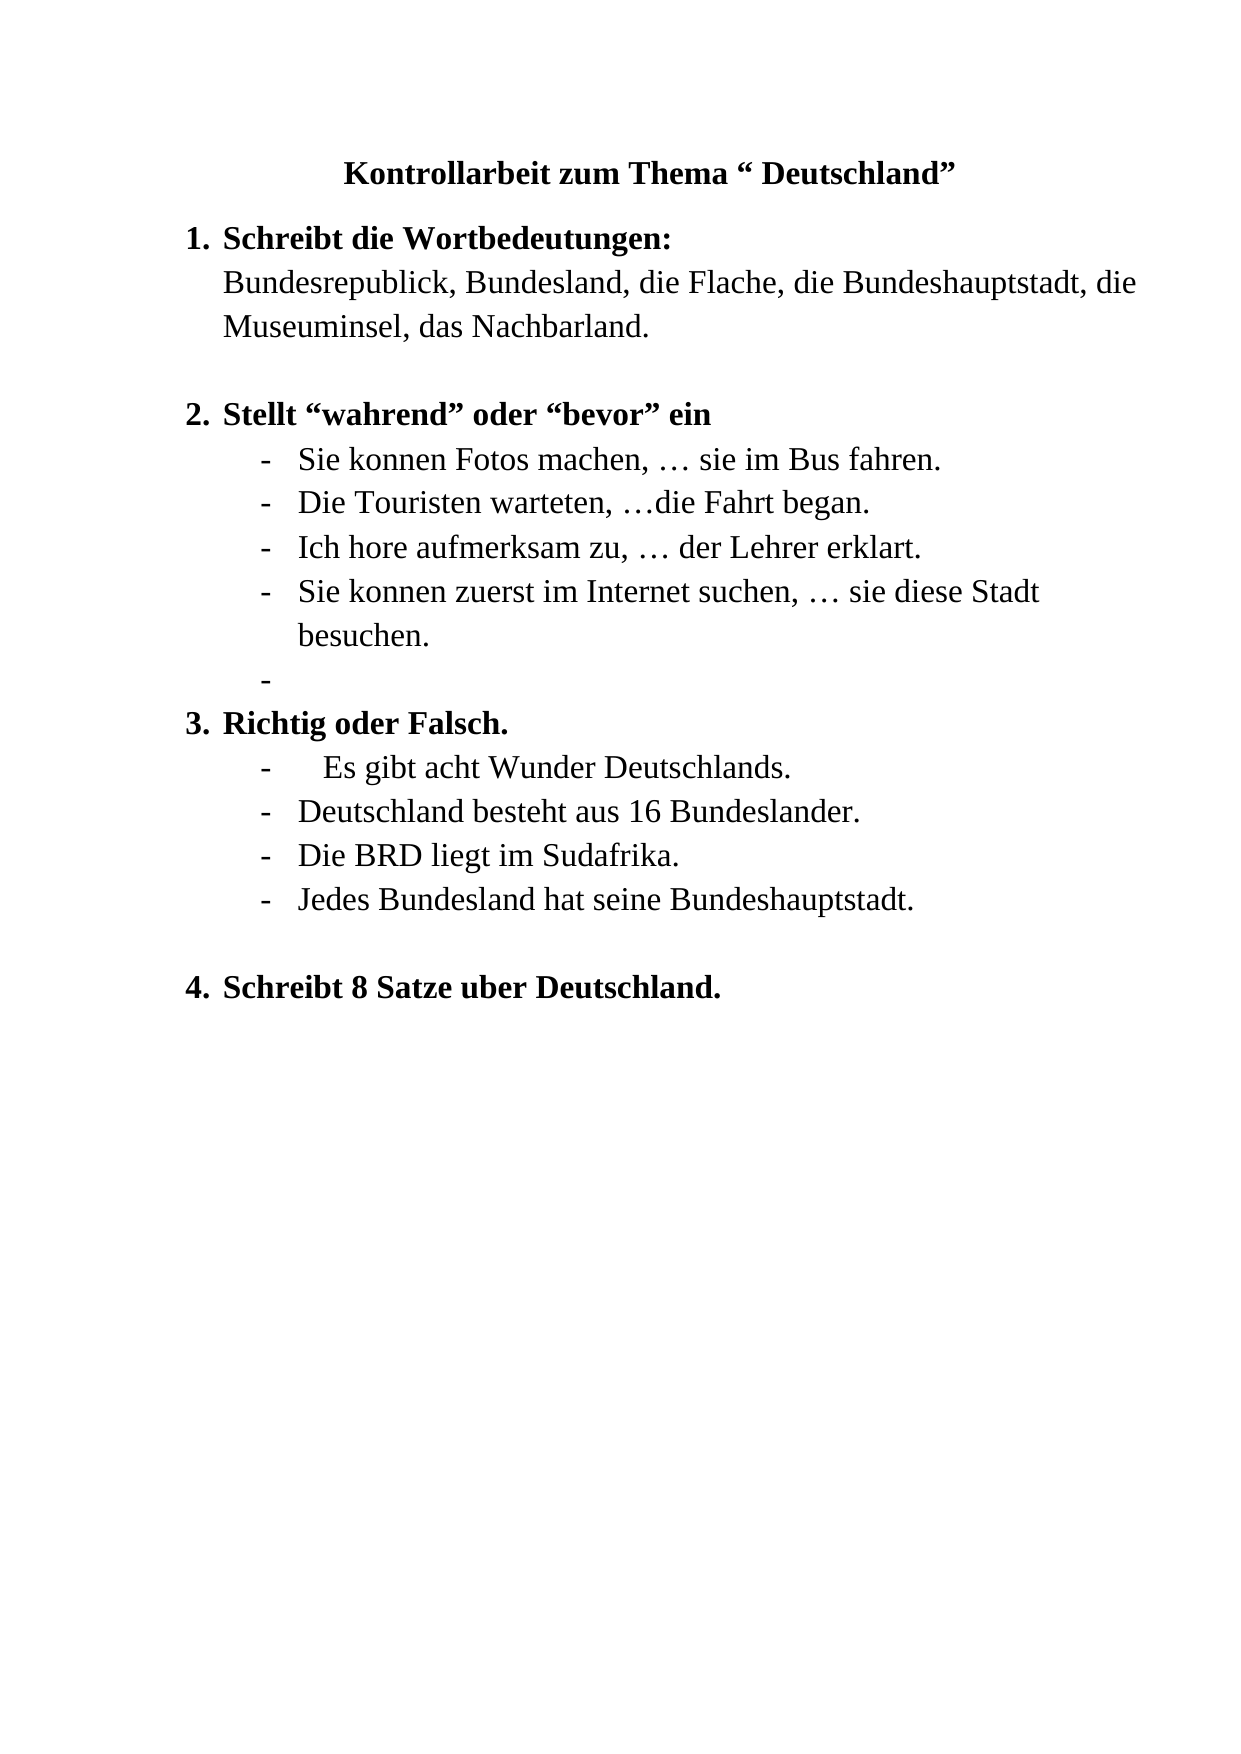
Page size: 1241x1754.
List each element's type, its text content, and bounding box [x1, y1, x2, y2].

text Kontrollarbeit zum Thema “ Deutschland” [148, 153, 1152, 192]
list Richtig oder Falsch. [185, 703, 1152, 741]
list Sie konnen zuerst im Internet suchen, … sie diese Stadt besuchen. [260, 571, 1152, 653]
list Es gibt acht Wunder Deutschlands. [260, 747, 1152, 786]
list Ich hore aufmerksam zu, … der Lehrer erklart. [260, 527, 1152, 565]
list Die BRD liegt im Sudafrika. [260, 835, 1152, 874]
list Schreibt 8 Satze uber Deutschland. [185, 967, 1152, 1006]
list Sie konnen Fotos machen, … sie im Bus fahren. [260, 439, 1152, 477]
list Bundesrepublick, Bundesland, die Flache, die Bundeshauptstadt, die Museuminsel, das Nachbarland. [223, 262, 1152, 345]
list Stellt “wahrend” oder “bevor” ein [185, 395, 1152, 433]
list Deutschland besteht aus 16 Bundeslander. [260, 791, 1152, 829]
list Die Touristen warteten, …die Fahrt began. [260, 483, 1152, 521]
list Jedes Bundesland hat seine Bundeshauptstadt. [260, 879, 1152, 918]
list Schreibt die Wortbedeutungen: [185, 218, 1152, 257]
